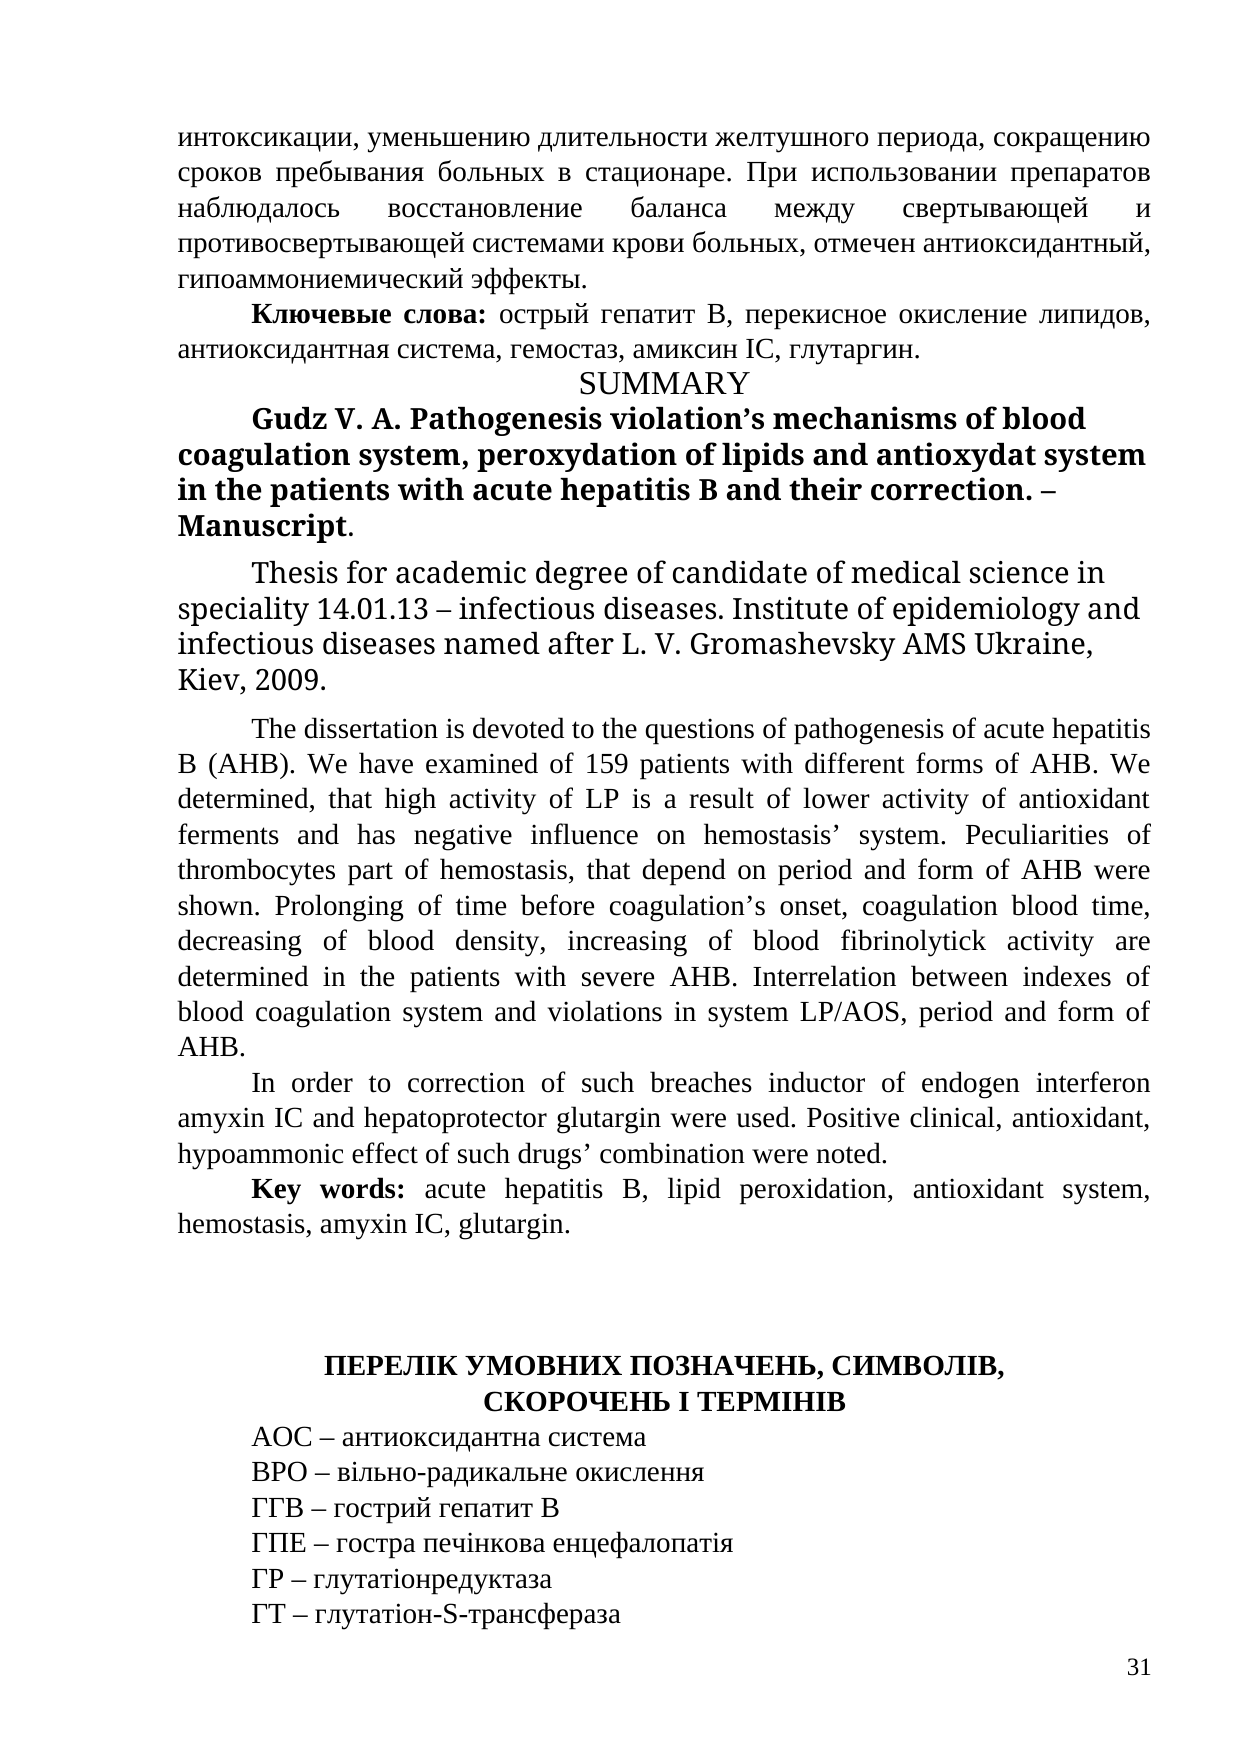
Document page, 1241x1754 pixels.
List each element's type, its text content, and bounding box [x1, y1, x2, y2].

text In order to correction of such breaches inductor of endogen interferon amyxin IC and hepatoprotector glutargin were used. Positive clinical, antioxidant, hypoammonic effect of such drugs’ combination were noted. [177, 1064, 1152, 1170]
text Gudz V. А. Pathogenesis violation’s mechanisms of blood coagulation system, peroxydation of lipids and antioxydat system in the patients with acute hepatitis B and their correction. – Manuscript. [177, 401, 1152, 543]
text Key words: acute hepatitis B, lipid peroxidation, antioxidant system, hemostasis, amyxin IC, glutargin. [177, 1170, 1152, 1241]
text ГГВ – гострий гепатит В [177, 1489, 1152, 1524]
text ПЕРЕЛІК УМОВНИХ ПОЗНАЧЕНЬ, СИМВОЛІВ, [177, 1347, 1152, 1383]
text Ключевые слова: острый гепатит В, перекисное окисление липидов, антиоксидантная система, гемостаз, амиксин ІС, глутаргин. [177, 295, 1152, 366]
text Thesis for academic degree of candidate of medical science in speciality 14.01.13 – infectious diseases. Institute of epidemiology and infectious diseases named after L. V. Gromashevsky AMS Ukraine, Kiev, 2009. [177, 556, 1152, 697]
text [177, 118, 1152, 295]
text The dissertation is devoted to the questions of pathogenesis of acute hepatitis B (AHB). We have examined of 159 patients with different forms of AHB. We determined, that high activity of LP is a result of lower activity of antioxidant ferments and has negative influence on hemostasis’ system. Peculiarities of thrombocytes part of hemostasis, that depend on period and form of AHB were shown. Prolonging of time before coagulation’s onset, coagulation blood time, decreasing of blood density, increasing of blood fibrinolytick activity are determined in the patients with severe AHB. Interrelation between indexes of blood coagulation system and violations in system LP/AOS, period and form of AHB. [177, 710, 1152, 1064]
text ГПЕ – гостра печінкова енцефалопатія [177, 1524, 1152, 1560]
text АОС – антиоксидантна система [177, 1418, 1152, 1453]
text СКОРОЧЕНЬ І ТЕРМІНІВ [177, 1383, 1152, 1418]
text ВРО – вільно-радикальне окислення [177, 1453, 1152, 1489]
title SUMMARY [177, 366, 1152, 401]
text ГР – глутатіонредуктаза [177, 1560, 1152, 1595]
text ГТ – глутатіон-S-трансфераза [177, 1595, 1152, 1631]
